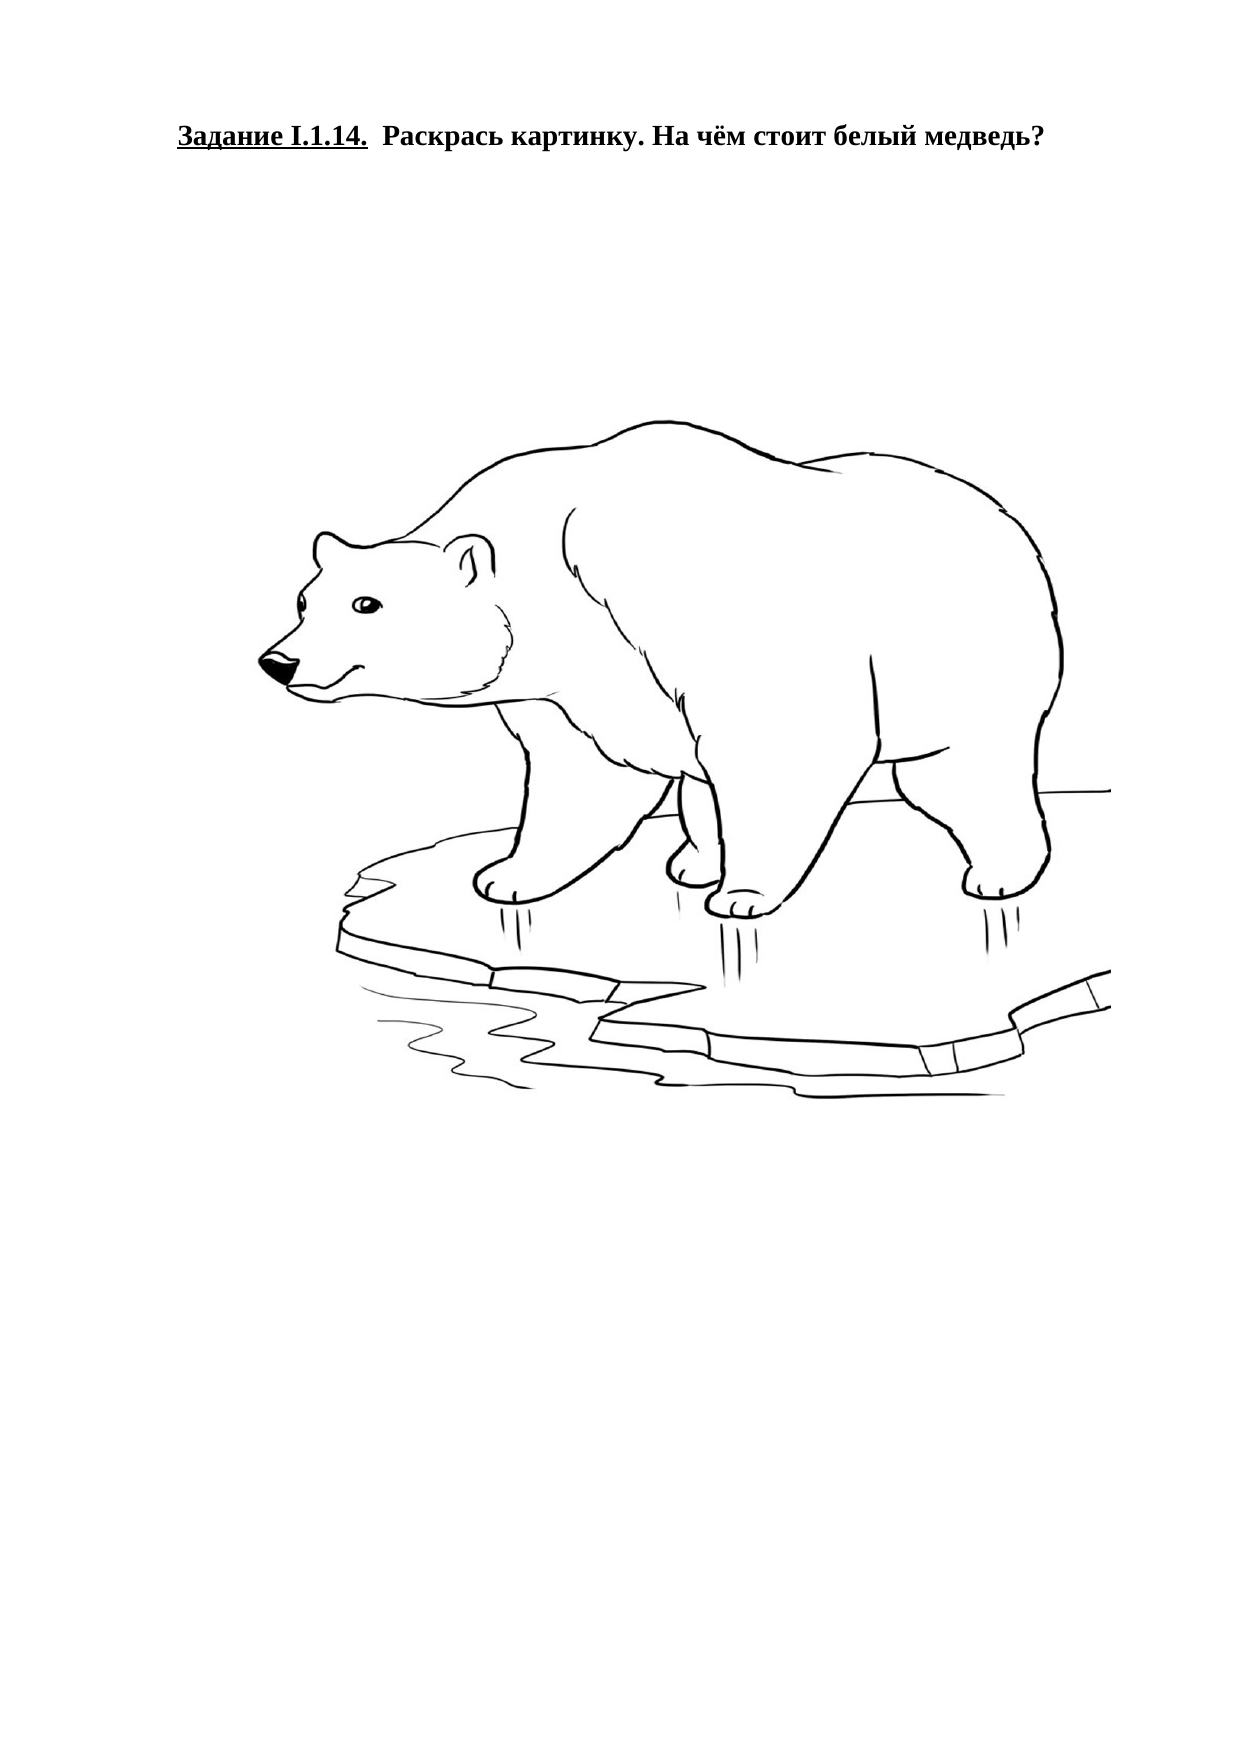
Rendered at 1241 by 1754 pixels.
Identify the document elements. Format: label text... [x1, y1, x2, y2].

text Задание I.1.14. Раскрась картинку. На чём стоит белый медведь? [177, 118, 1152, 152]
picture [177, 177, 1151, 1199]
